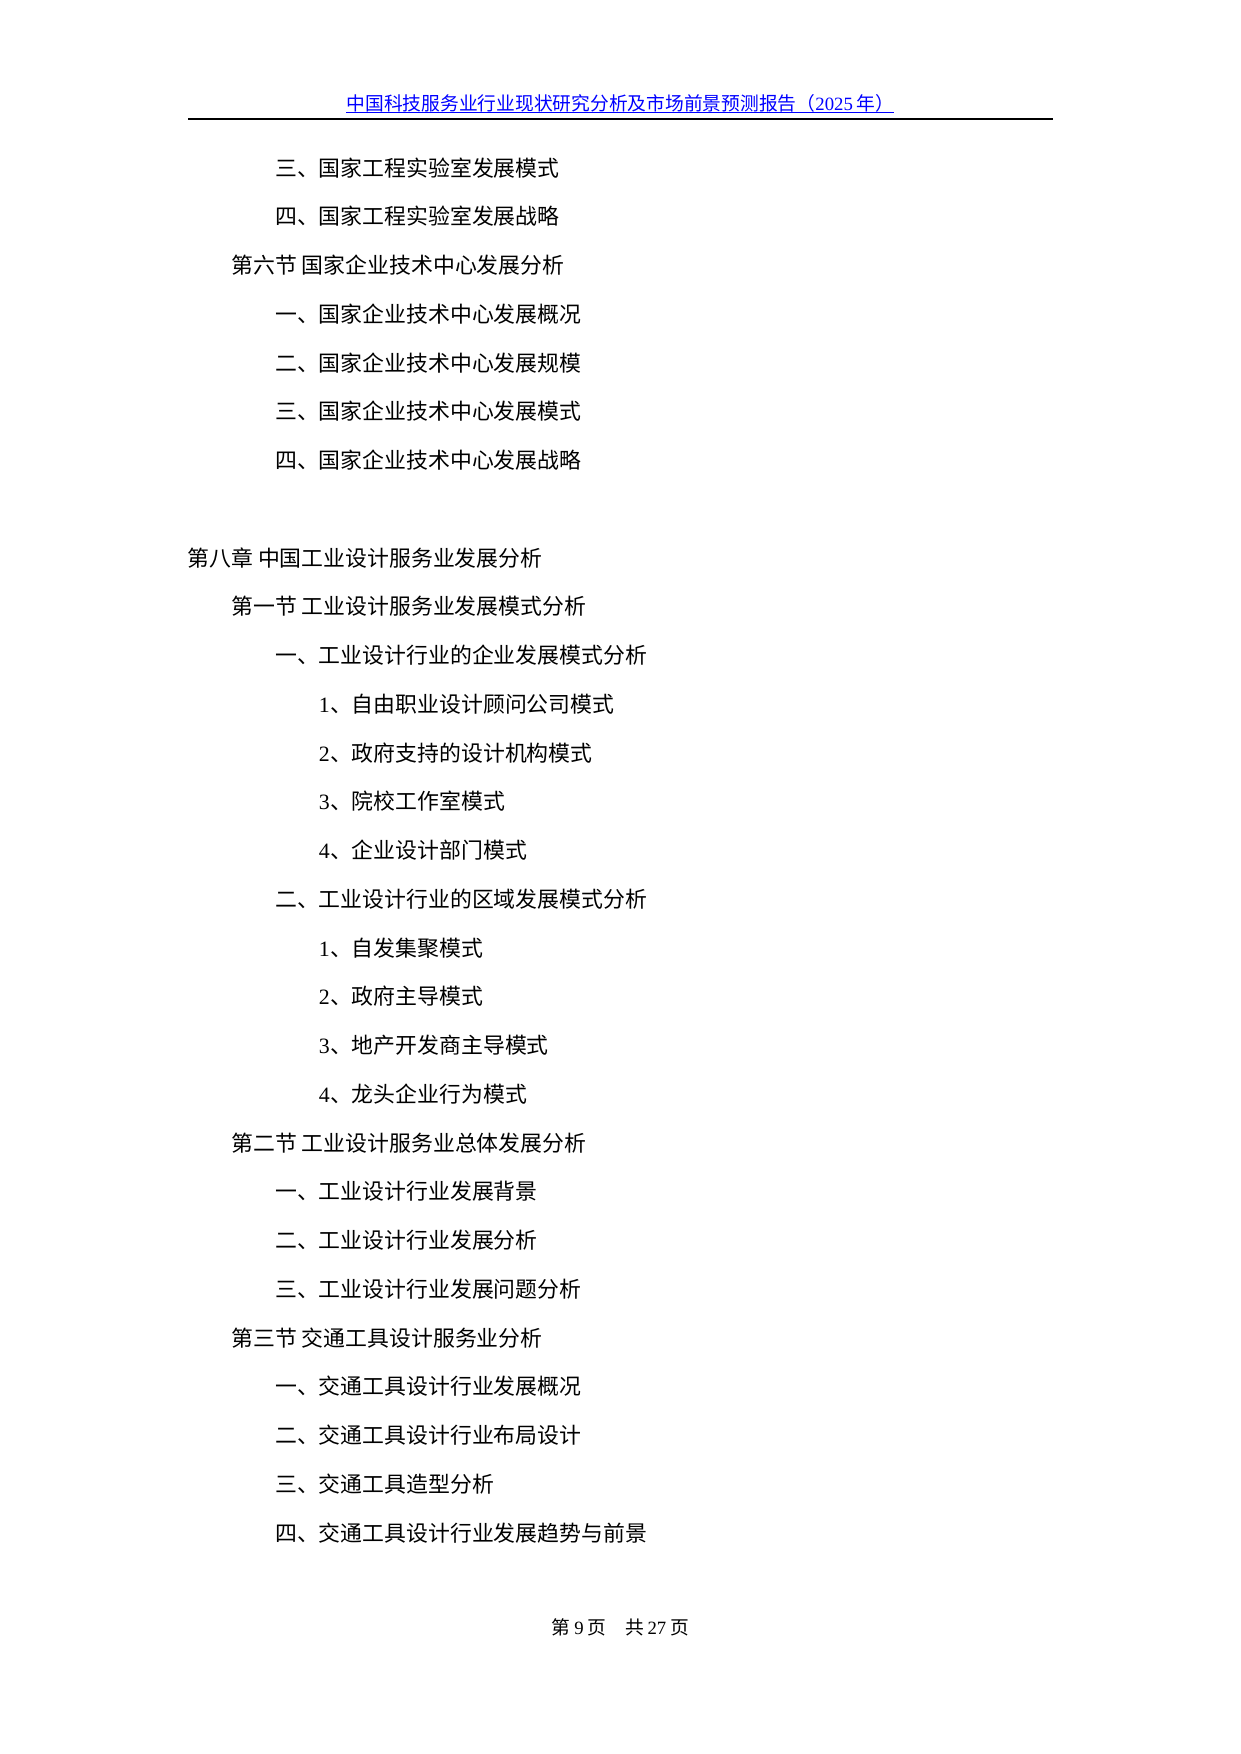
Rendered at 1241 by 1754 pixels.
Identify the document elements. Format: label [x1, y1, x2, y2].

text [187, 150, 1053, 1548]
